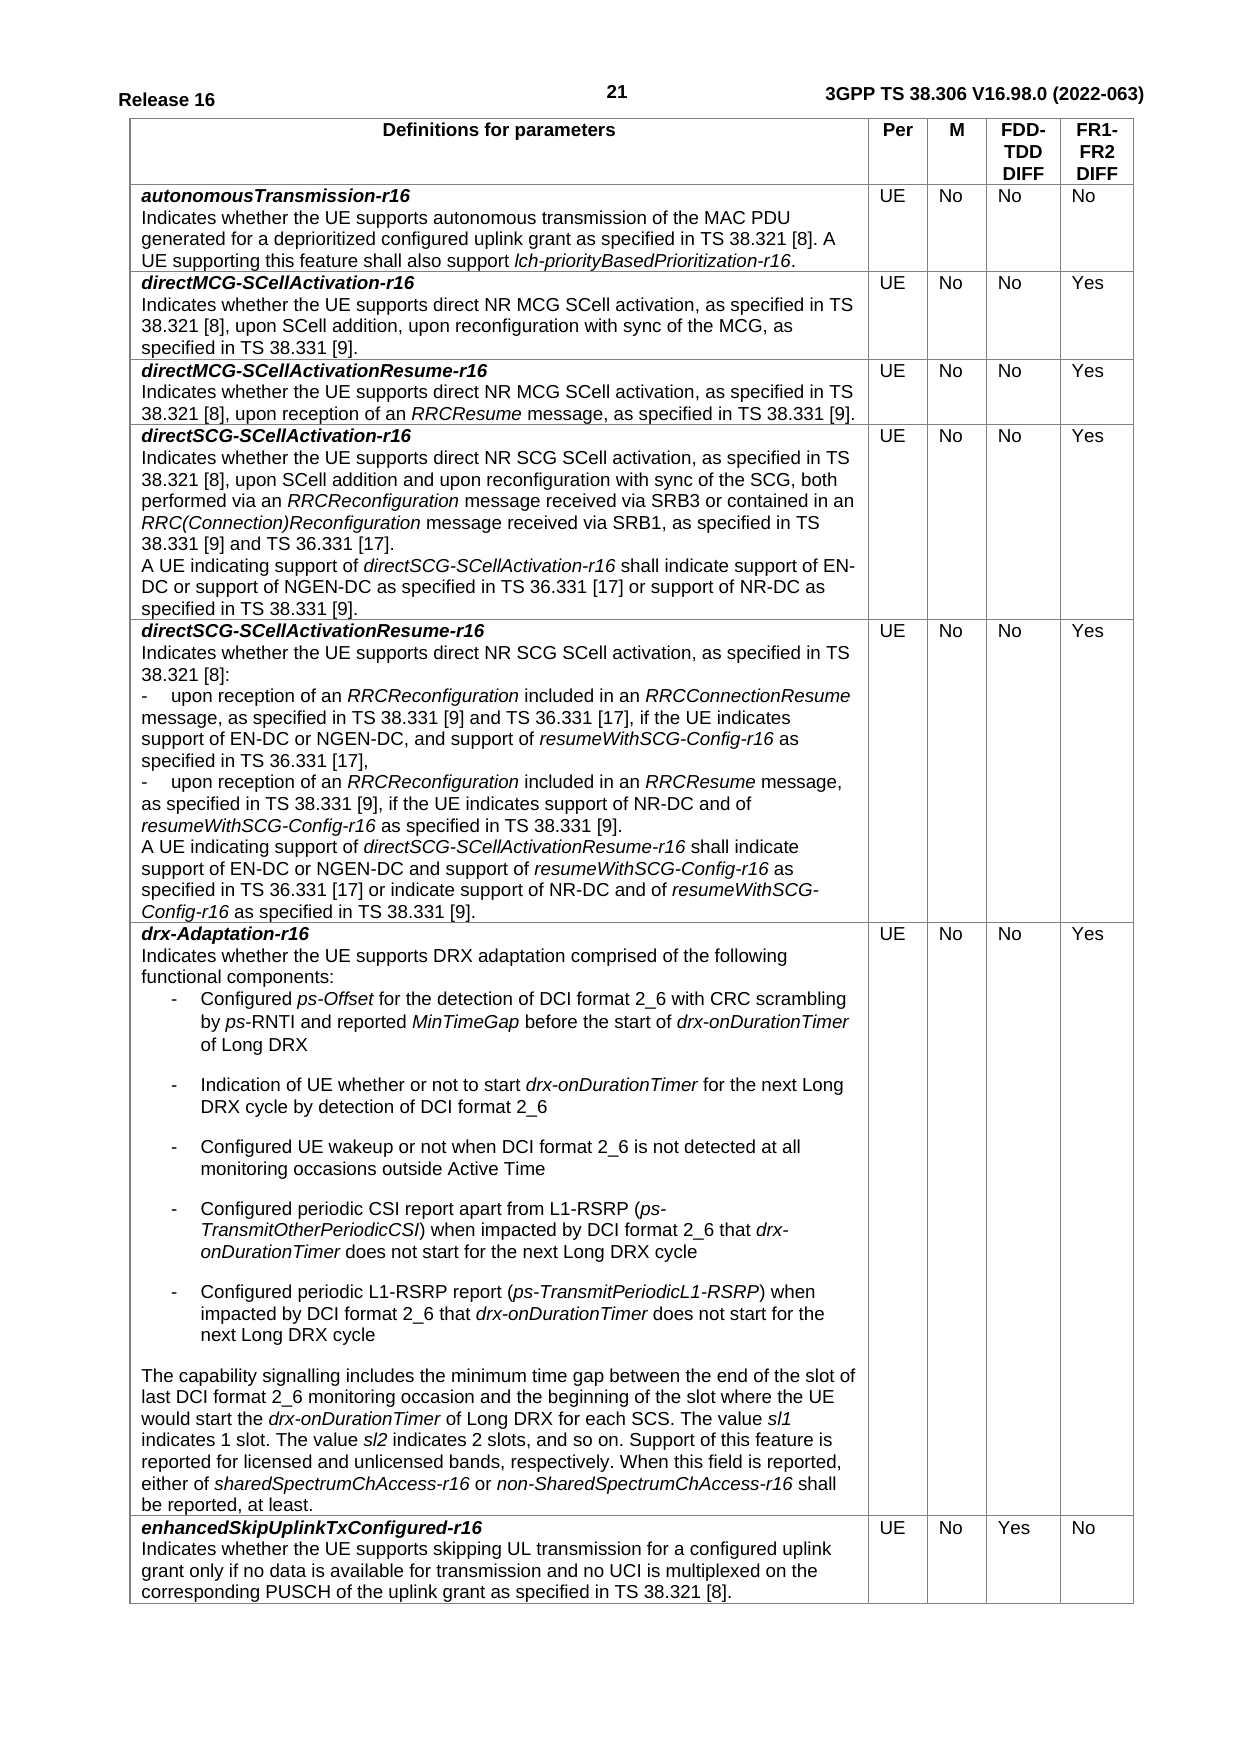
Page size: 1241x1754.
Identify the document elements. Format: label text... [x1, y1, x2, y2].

table_cell No [987, 272, 1060, 358]
table_header Definitions for parameters [131, 119, 868, 184]
table_cell No [928, 360, 986, 424]
table_cell UE [869, 1516, 927, 1603]
table_cell No [1061, 1516, 1133, 1603]
table_cell autonomousTransmission-r16 Indicates whether the UE supports autonomous transmission of the MAC PDU generated for a deprioritized configured uplink grant as specified in TS 38.321 [8]. A UE supporting this feature shall also support lch-priorityBasedPrioritization-r16. [131, 185, 868, 271]
table_cell UE [869, 272, 927, 358]
table_cell No [928, 1516, 986, 1603]
table_cell Yes [1061, 425, 1133, 619]
table_cell directMCG-SCellActivationResume-r16 Indicates whether the UE supports direct NR MCG SCell activation, as specified in TS 38.321 [8], upon reception of an RRCResume message, as specified in TS 38.331 [9]. [131, 360, 868, 424]
table_cell Yes [1061, 272, 1133, 358]
table_header M [928, 119, 986, 184]
table_cell drx-Adaptation-r16 Indicates whether the UE supports DRX adaptation comprised of the following functional components: - Configured ps-Offset for the detection of DCI format 2_6 with CRC scrambling by ps-RNTI and reported MinTimeGap before the start of drx-onDurationTimer of Long DRX - Indication of UE whether or not to start drx-onDurationTimer for the next Long DRX cycle by detection of DCI format 2_6 - Configured UE wakeup or not when DCI format 2_6 is not detected at all monitoring occasions outside Active Time - Configured periodic CSI report apart from L1-RSRP (ps-TransmitOtherPeriodicCSI) when impacted by DCI format 2_6 that drx-onDurationTimer does not start for the next Long DRX cycle - Configured periodic L1-RSRP report (ps-TransmitPeriodicL1-RSRP) when impacted by DCI format 2_6 that drx-onDurationTimer does not start for the next Long DRX cycle The capability signalling includes the minimum time gap between the end of the slot of last DCI format 2_6 monitoring occasion and the beginning of the slot where the UE would start the drx-onDurationTimer of Long DRX for each SCS. The value sl1 indicates 1 slot. The value sl2 indicates 2 slots, and so on. Support of this feature is reported for licensed and unlicensed bands, respectively. When this field is reported, either of sharedSpectrumChAccess-r16 or non-SharedSpectrumChAccess-r16 shall be reported, at least. [131, 923, 868, 1515]
table_cell UE [869, 360, 927, 424]
table_cell UE [869, 185, 927, 271]
table_header Per [869, 119, 927, 184]
table_cell directSCG-SCellActivation-r16 Indicates whether the UE supports direct NR SCG SCell activation, as specified in TS 38.321 [8], upon SCell addition and upon reconfiguration with sync of the SCG, both performed via an RRCReconfiguration message received via SRB3 or contained in an RRC(Connection)Reconfiguration message received via SRB1, as specified in TS 38.331 [9] and TS 36.331 [17]. A UE indicating support of directSCG-SCellActivation-r16 shall indicate support of EN-DC or support of NGEN-DC as specified in TS 36.331 [17] or support of NR-DC as specified in TS 38.331 [9]. [131, 425, 868, 619]
table_cell Yes [1061, 360, 1133, 424]
table_cell directSCG-SCellActivationResume-r16 Indicates whether the UE supports direct NR SCG SCell activation, as specified in TS 38.321 [8]: - upon reception of an RRCReconfiguration included in an RRCConnectionResume message, as specified in TS 38.331 [9] and TS 36.331 [17], if the UE indicates support of EN-DC or NGEN-DC, and support of resumeWithSCG-Config-r16 as specified in TS 36.331 [17], - upon reception of an RRCReconfiguration included in an RRCResume message, as specified in TS 38.331 [9], if the UE indicates support of NR-DC and of resumeWithSCG-Config-r16 as specified in TS 38.331 [9]. A UE indicating support of directSCG-SCellActivationResume-r16 shall indicate support of EN-DC or NGEN-DC and support of resumeWithSCG-Config-r16 as specified in TS 36.331 [17] or indicate support of NR-DC and of resumeWithSCG-Config-r16 as specified in TS 38.331 [9]. [131, 620, 868, 922]
table_cell enhancedSkipUplinkTxConfigured-r16 Indicates whether the UE supports skipping UL transmission for a configured uplink grant only if no data is available for transmission and no UCI is multiplexed on the corresponding PUSCH of the uplink grant as specified in TS 38.321 [8]. [131, 1516, 868, 1603]
table_cell No [987, 923, 1060, 1515]
table_header FDD-TDD DIFF [987, 119, 1060, 184]
table_cell No [987, 185, 1060, 271]
table_cell Yes [987, 1516, 1060, 1603]
table_cell directMCG-SCellActivation-r16 Indicates whether the UE supports direct NR MCG SCell activation, as specified in TS 38.321 [8], upon SCell addition, upon reconfiguration with sync of the MCG, as specified in TS 38.331 [9]. [131, 272, 868, 358]
table_cell No [987, 360, 1060, 424]
table_cell No [987, 620, 1060, 922]
table_cell No [928, 425, 986, 619]
table_cell UE [869, 923, 927, 1515]
table_cell Yes [1061, 620, 1133, 922]
table_cell No [1061, 185, 1133, 271]
table_header FR1-FR2 DIFF [1061, 119, 1133, 184]
table_cell No [987, 425, 1060, 619]
table_cell No [928, 185, 986, 271]
table_cell UE [869, 620, 927, 922]
table_cell No [928, 923, 986, 1515]
table_cell UE [869, 425, 927, 619]
table_cell Yes [1061, 923, 1133, 1515]
table_cell No [928, 620, 986, 922]
table_cell No [928, 272, 986, 358]
